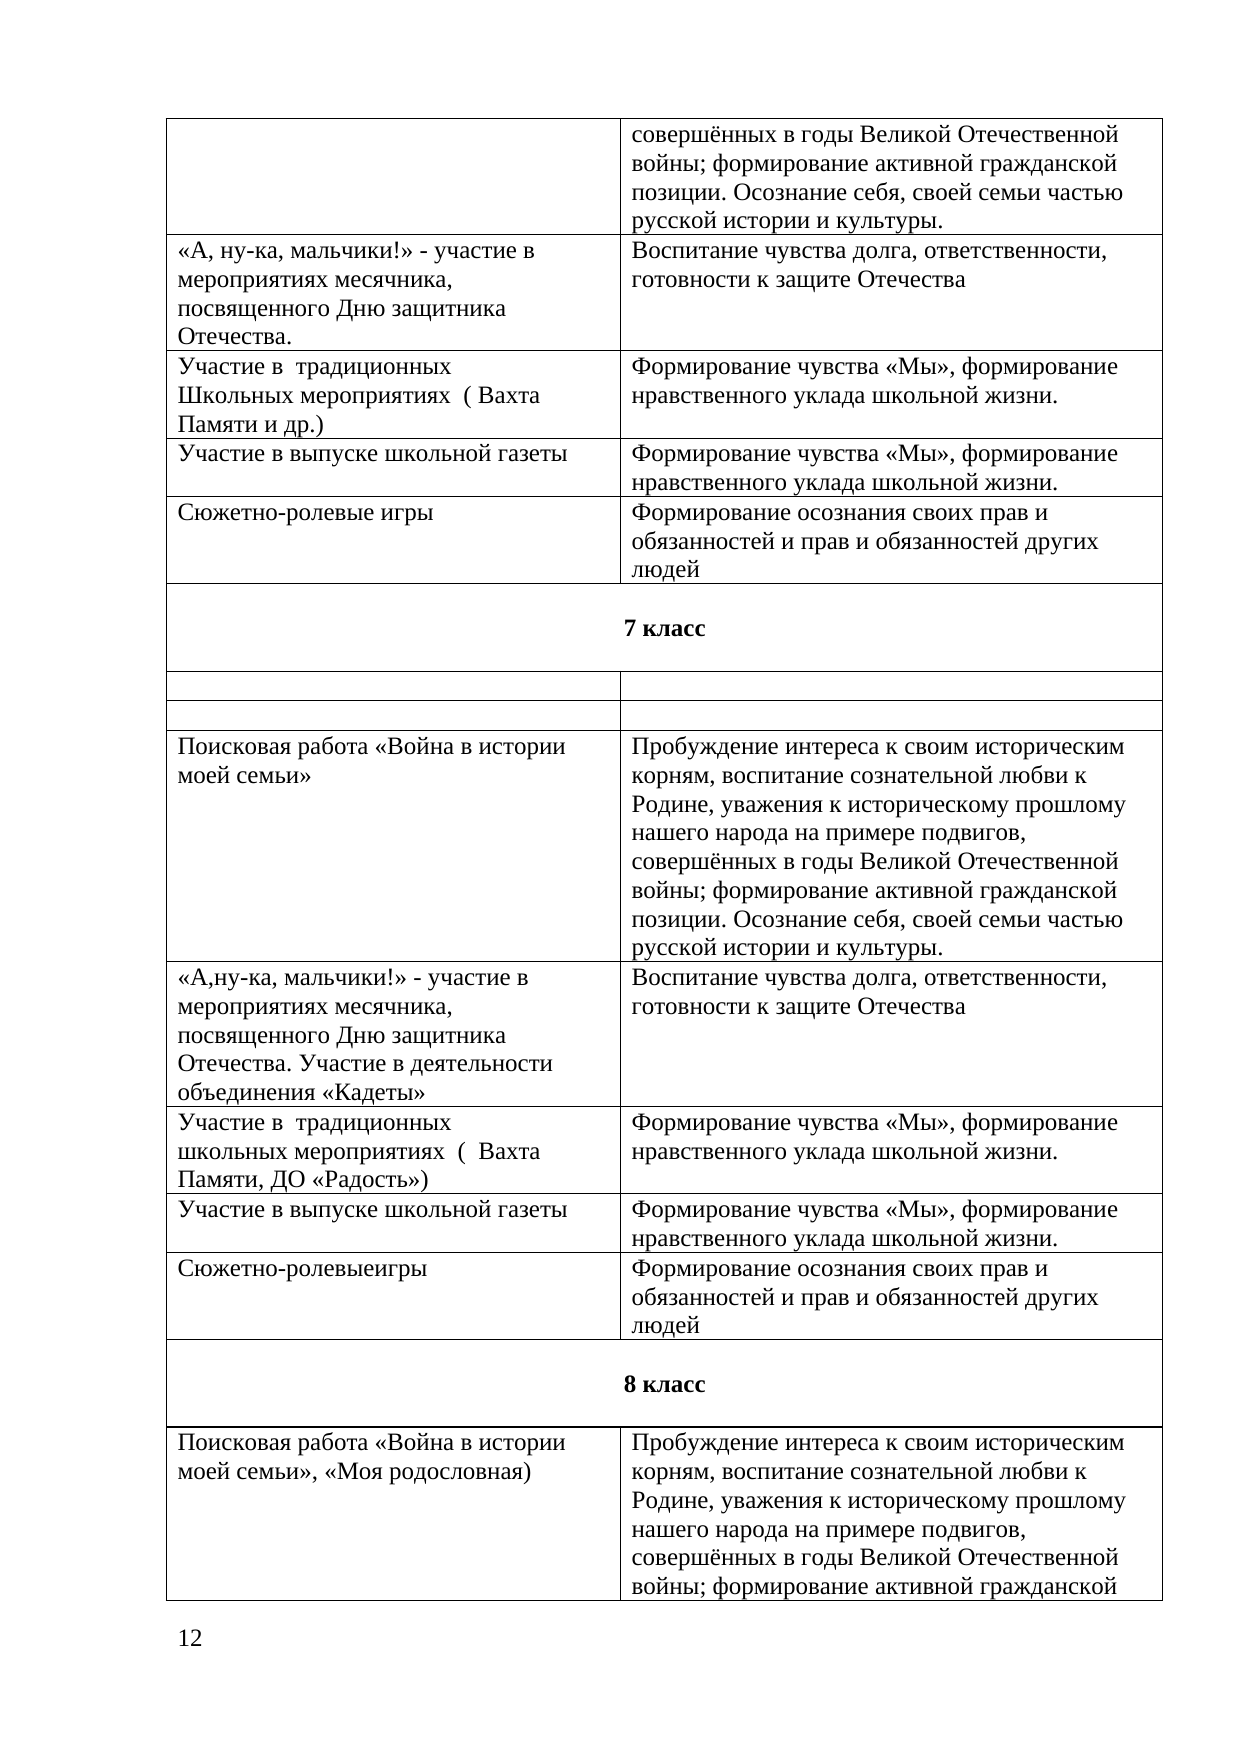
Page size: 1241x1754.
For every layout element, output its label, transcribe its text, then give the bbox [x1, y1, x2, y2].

table_cell [621, 701, 1162, 730]
table_cell Формирование чувства «Мы», формирование нравственного уклада школьной жизни. [621, 1194, 1162, 1252]
table_cell Поисковая работа «Война в истории моей семьи» [167, 731, 620, 961]
table_cell Участие в выпуске школьной газеты [167, 1194, 620, 1252]
table_cell Формирование осознания своих прав и обязанностей и прав и обязанностей других людей [621, 497, 1162, 583]
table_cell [621, 119, 1162, 234]
table_cell Воспитание чувства долга, ответственности, готовности к защите Отечества [621, 235, 1162, 350]
table_cell Воспитание чувства долга, ответственности, готовности к защите Отечества [621, 962, 1162, 1106]
table_cell [621, 672, 1162, 700]
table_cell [167, 119, 620, 234]
table_cell Участие в традиционных школьных мероприятиях ( Вахта Памяти, ДО «Радость») [167, 1107, 620, 1193]
table_cell Сюжетно-ролевыеигры [167, 1253, 620, 1339]
table_cell 8 класс [167, 1340, 1162, 1426]
table_cell Участие в традиционных Школьных мероприятиях ( Вахта Памяти и др.) [167, 351, 620, 437]
table_cell «А,ну-ка, мальчики!» - участие в мероприятиях месячника, посвященного Дню защитника Отечества. Участие в деятельности объединения «Кадеты» [167, 962, 620, 1106]
table_cell Формирование чувства «Мы», формирование нравственного уклада школьной жизни. [621, 439, 1162, 496]
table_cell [621, 1428, 1162, 1600]
table_cell Формирование чувства «Мы», формирование нравственного уклада школьной жизни. [621, 351, 1162, 437]
table_cell [167, 701, 620, 730]
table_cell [167, 1428, 620, 1600]
table_cell Формирование чувства «Мы», формирование нравственного уклада школьной жизни. [621, 1107, 1162, 1193]
table_cell 7 класс [167, 584, 1162, 671]
table_cell «А, ну-ка, мальчики!» - участие в мероприятиях месячника, посвященного Дню защитника Отечества. [167, 235, 620, 350]
table_cell Участие в выпуске школьной газеты [167, 439, 620, 496]
table_cell [167, 672, 620, 700]
table_cell Сюжетно-ролевые игры [167, 497, 620, 583]
table_cell Формирование осознания своих прав и обязанностей и прав и обязанностей других людей [621, 1253, 1162, 1339]
